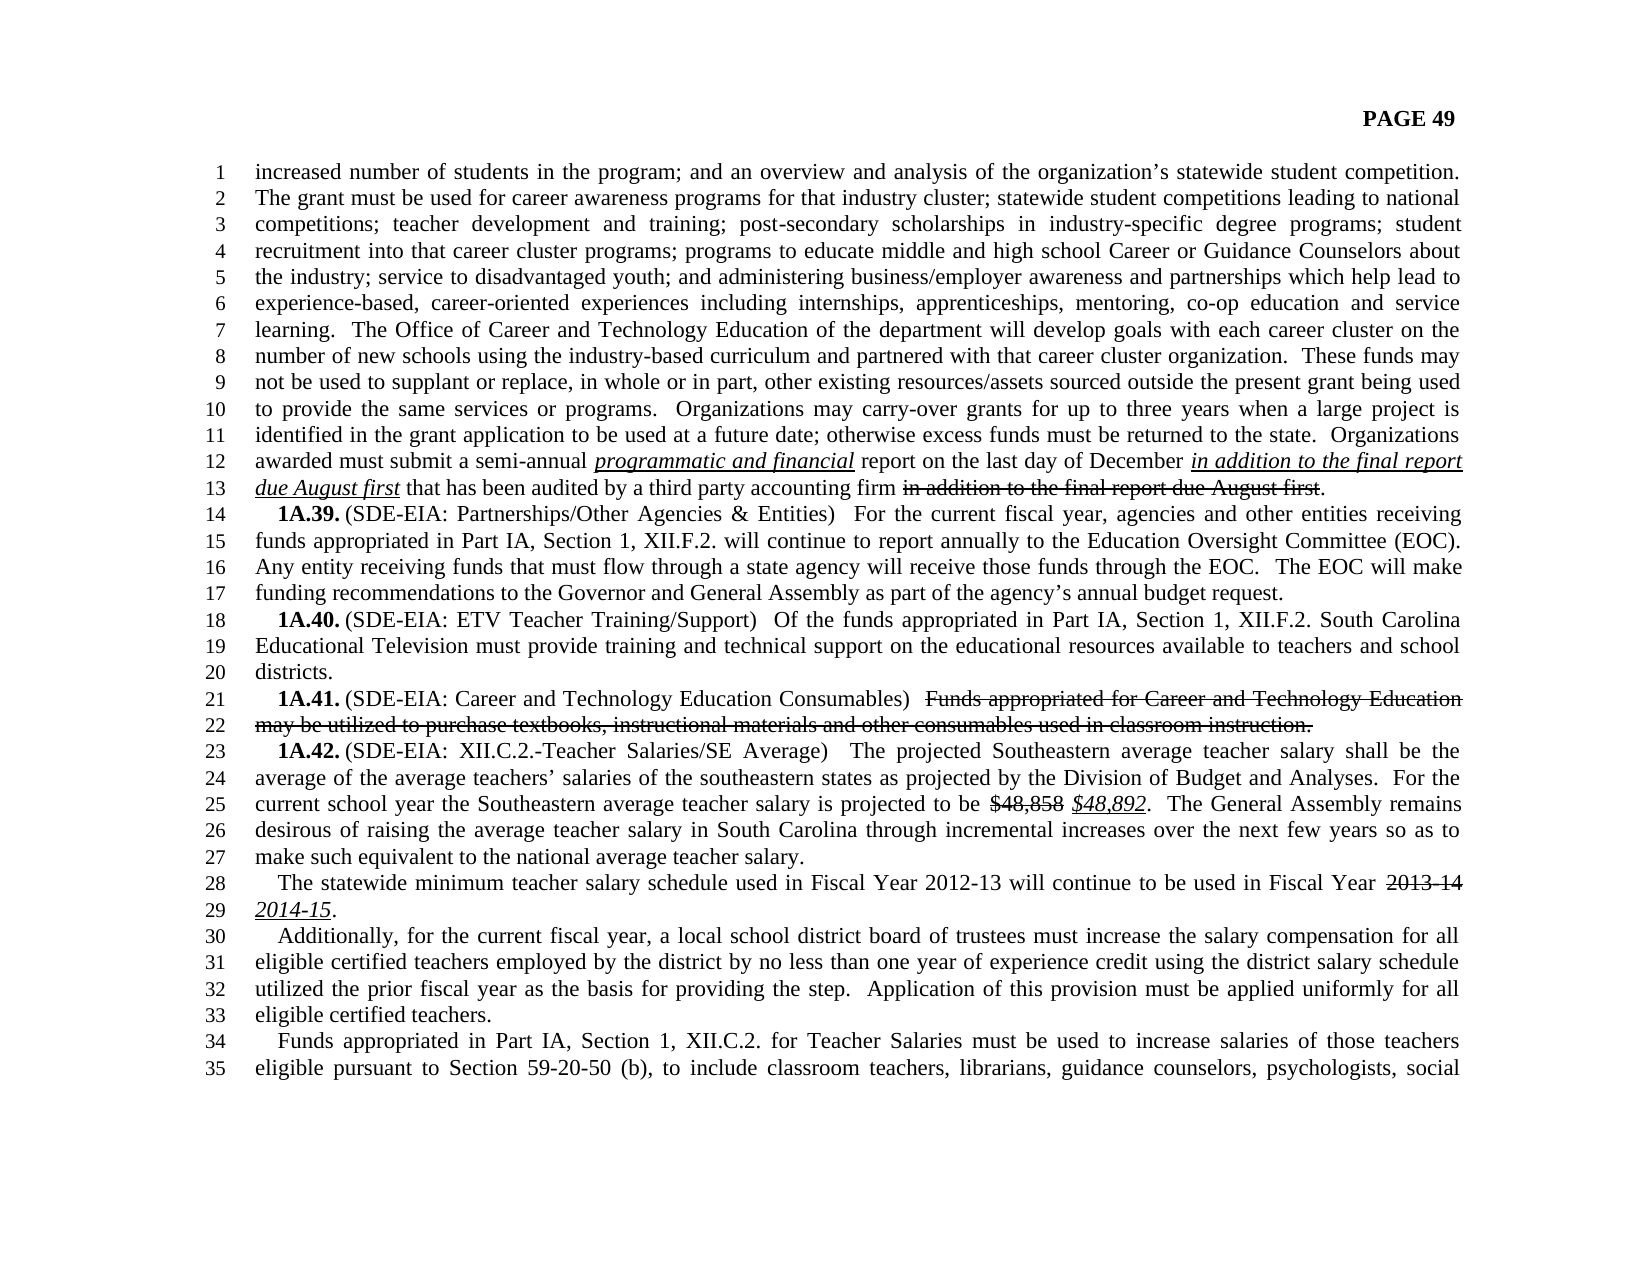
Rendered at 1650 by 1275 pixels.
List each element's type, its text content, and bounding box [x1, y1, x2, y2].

text 1A.41. (SDE-EIA: Career and Technology Education Consumables) Funds appropriated for Career and Technology Education may be utilized to purchase textbooks, instructional materials and other consumables used in classroom instruction. [255, 685, 1462, 737]
text 1A.40. (SDE-EIA: ETV Teacher Training/Support) Of the funds appropriated in Part IA, Section 1, XII.F.2. South Carolina Educational Television must provide training and technical support on the educational resources available to teachers and school districts. [255, 606, 1462, 685]
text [255, 158, 1462, 500]
text The statewide minimum teacher salary schedule used in Fiscal Year 2012-13 will continue to be used in Fiscal Year 2013-14 2014-15. [255, 869, 1462, 922]
text 1A.39. (SDE-EIA: Partnerships/Other Agencies & Entities) For the current fiscal year, agencies and other entities receiving funds appropriated in Part IA, Section 1, XII.F.2. will continue to report annually to the Education Oversight Committee (EOC). Any entity receiving funds that must flow through a state agency will receive those funds through the EOC. The EOC will make funding recommendations to the Governor and General Assembly as part of the agency’s annual budget request. [255, 500, 1462, 606]
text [255, 1027, 1462, 1080]
text 1A.42. (SDE-EIA: XII.C.2.-Teacher Salaries/SE Average) The projected Southeastern average teacher salary shall be the average of the average teachers’ salaries of the southeastern states as projected by the Division of Budget and Analyses. For the current school year the Southeastern average teacher salary is projected to be $48,858 $48,892. The General Assembly remains desirous of raising the average teacher salary in South Carolina through incremental increases over the next few years so as to make such equivalent to the national average teacher salary. [255, 737, 1462, 869]
text Additionally, for the current fiscal year, a local school district board of trustees must increase the salary compensation for all eligible certified teachers employed by the district by no less than one year of experience credit using the district salary schedule utilized the prior fiscal year as the basis for providing the step. Application of this provision must be applied uniformly for all eligible certified teachers. [255, 922, 1462, 1027]
